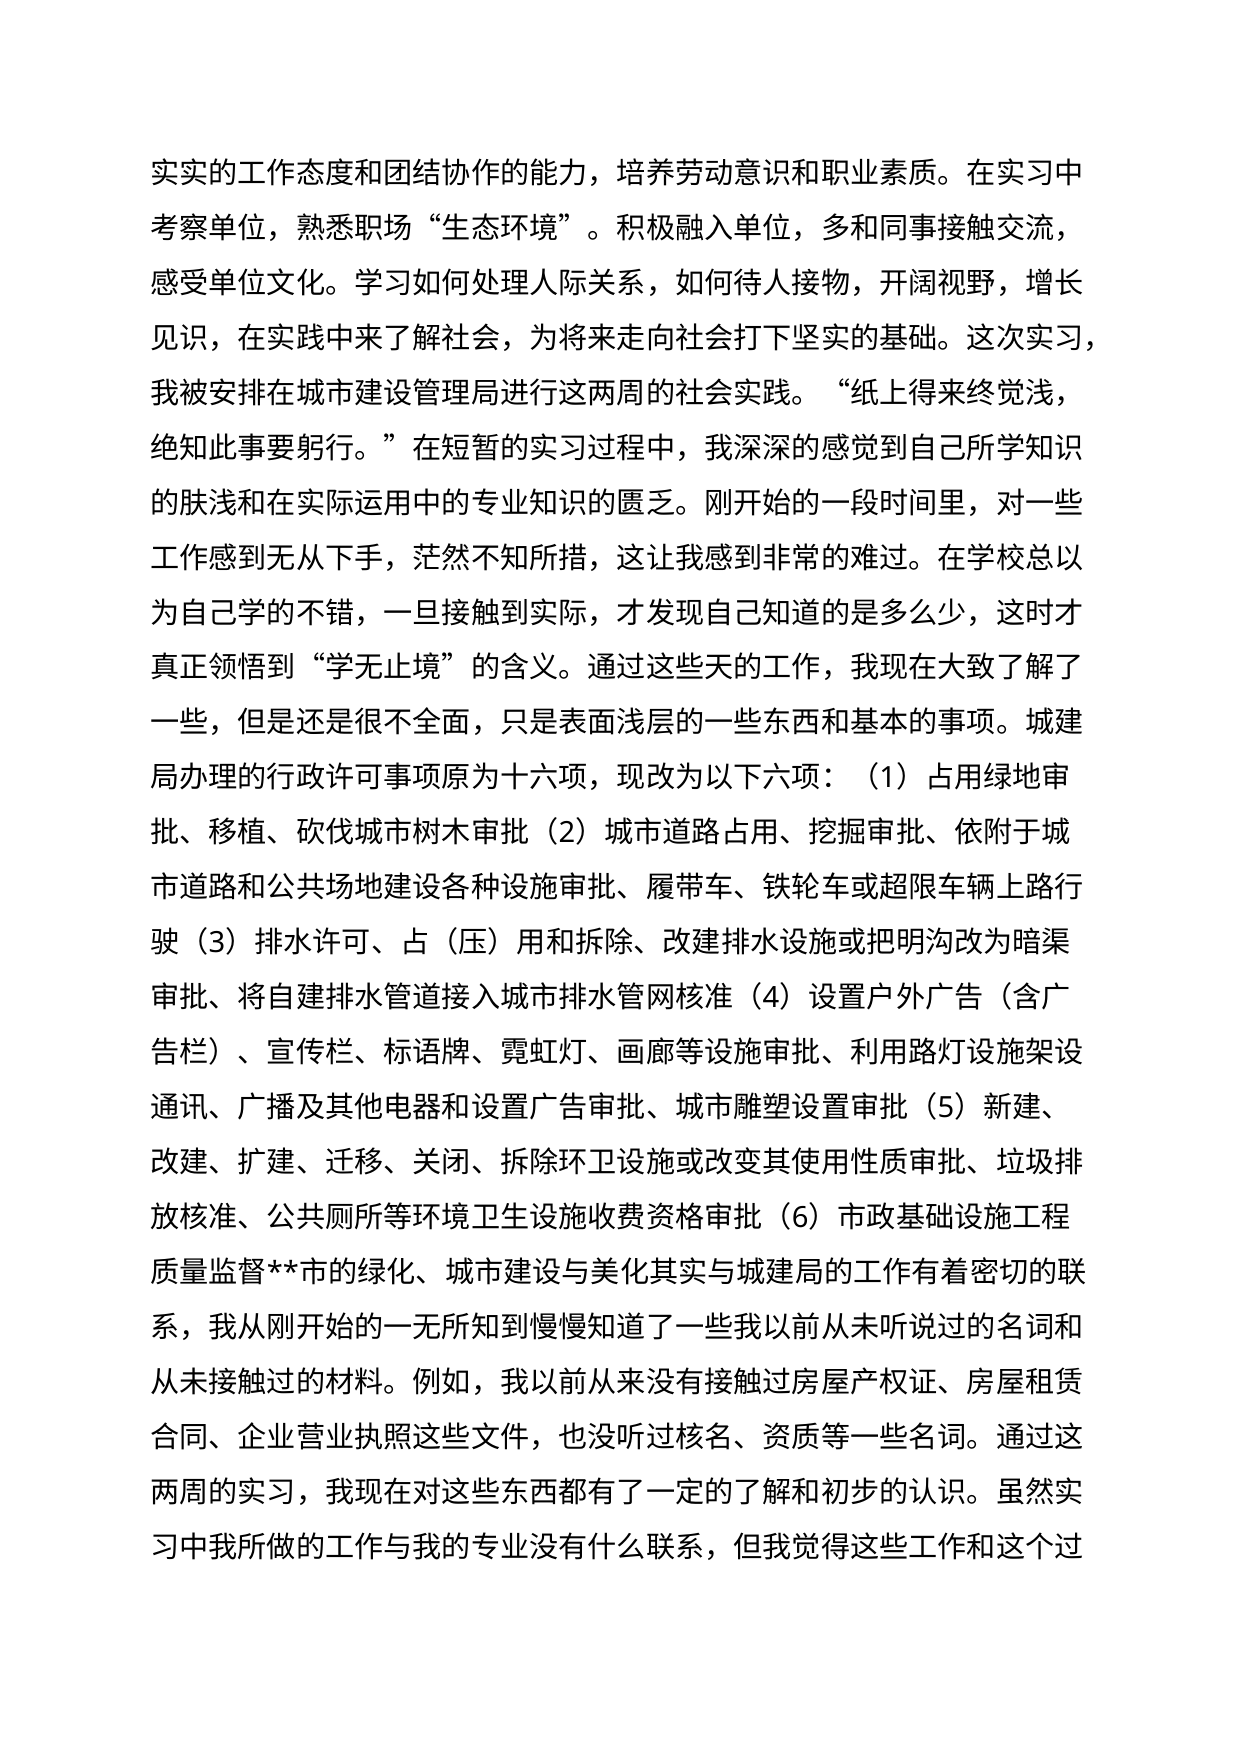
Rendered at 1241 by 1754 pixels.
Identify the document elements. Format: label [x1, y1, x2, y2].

text [150, 150, 1090, 1565]
